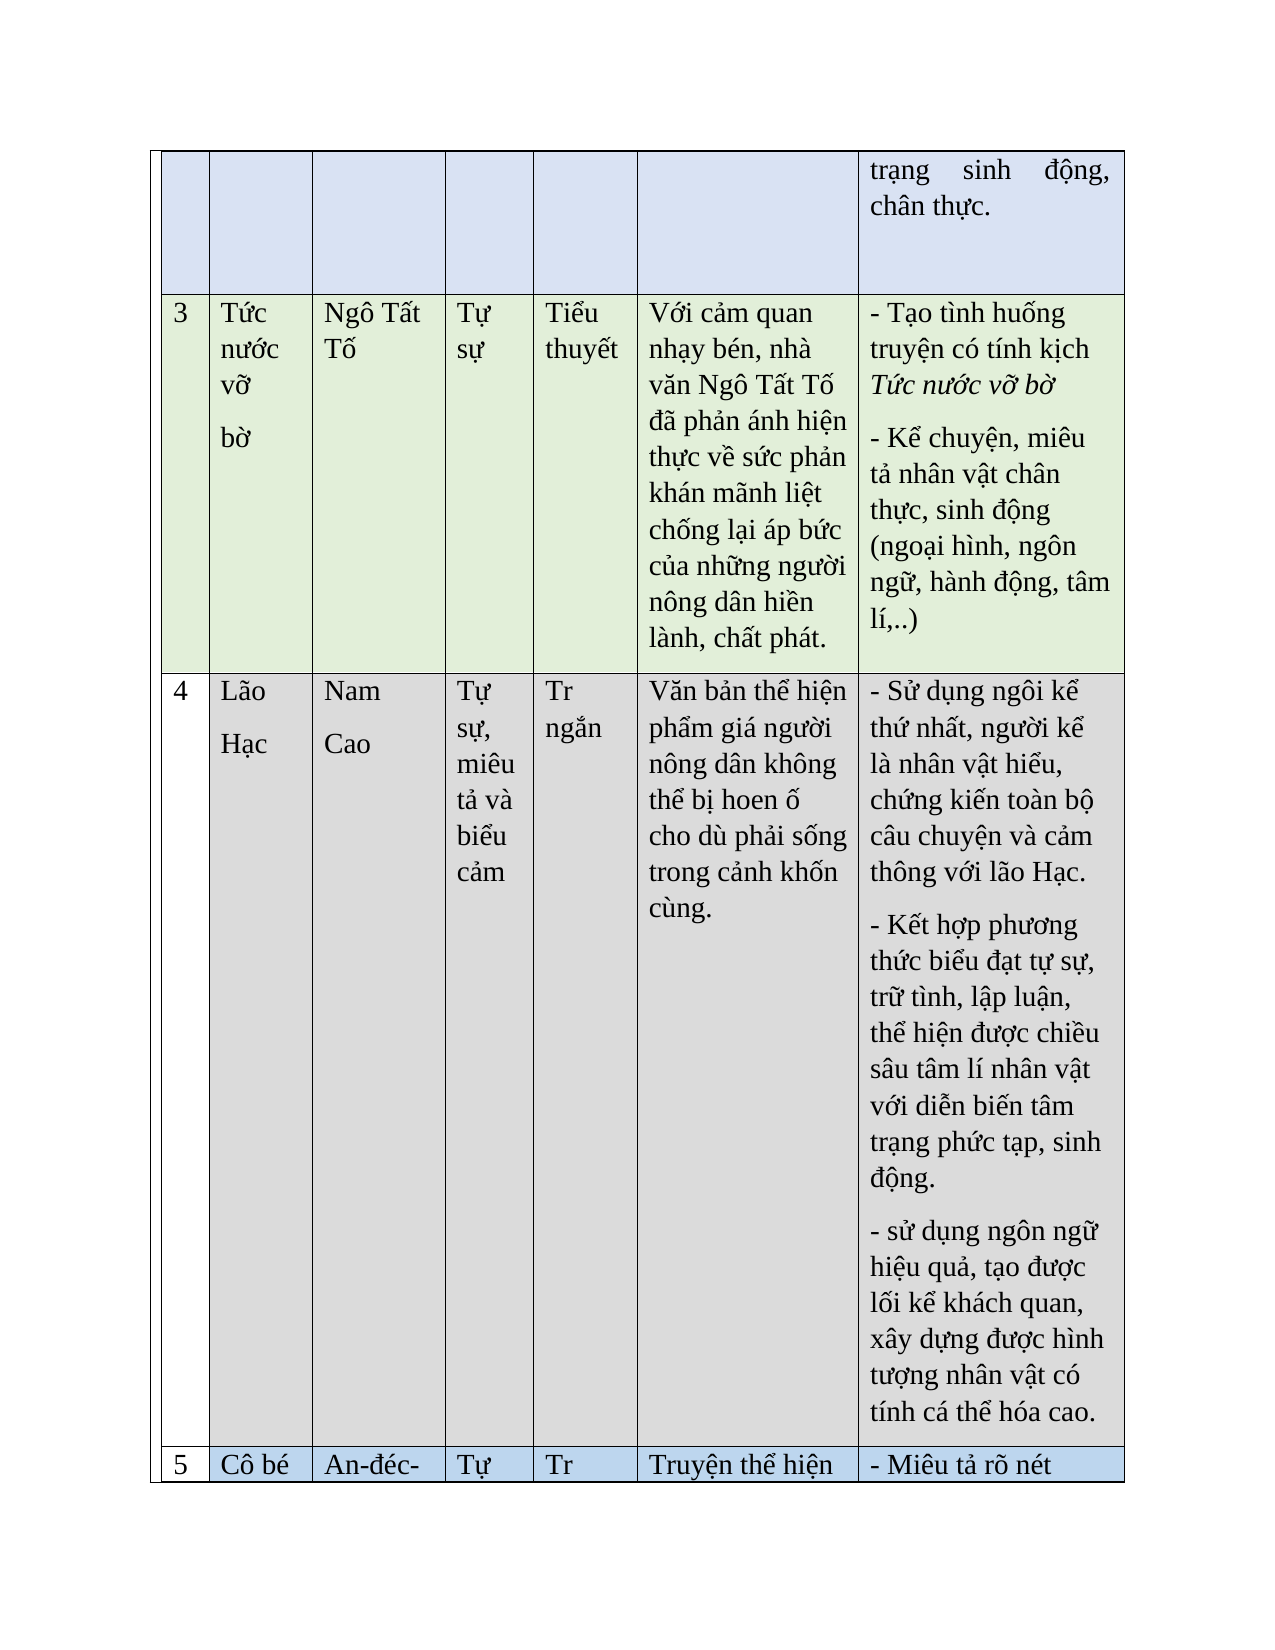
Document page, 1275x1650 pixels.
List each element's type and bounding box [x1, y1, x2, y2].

table_header [162, 1447, 209, 1481]
table_header [162, 674, 209, 1446]
table_header [151, 151, 161, 1482]
